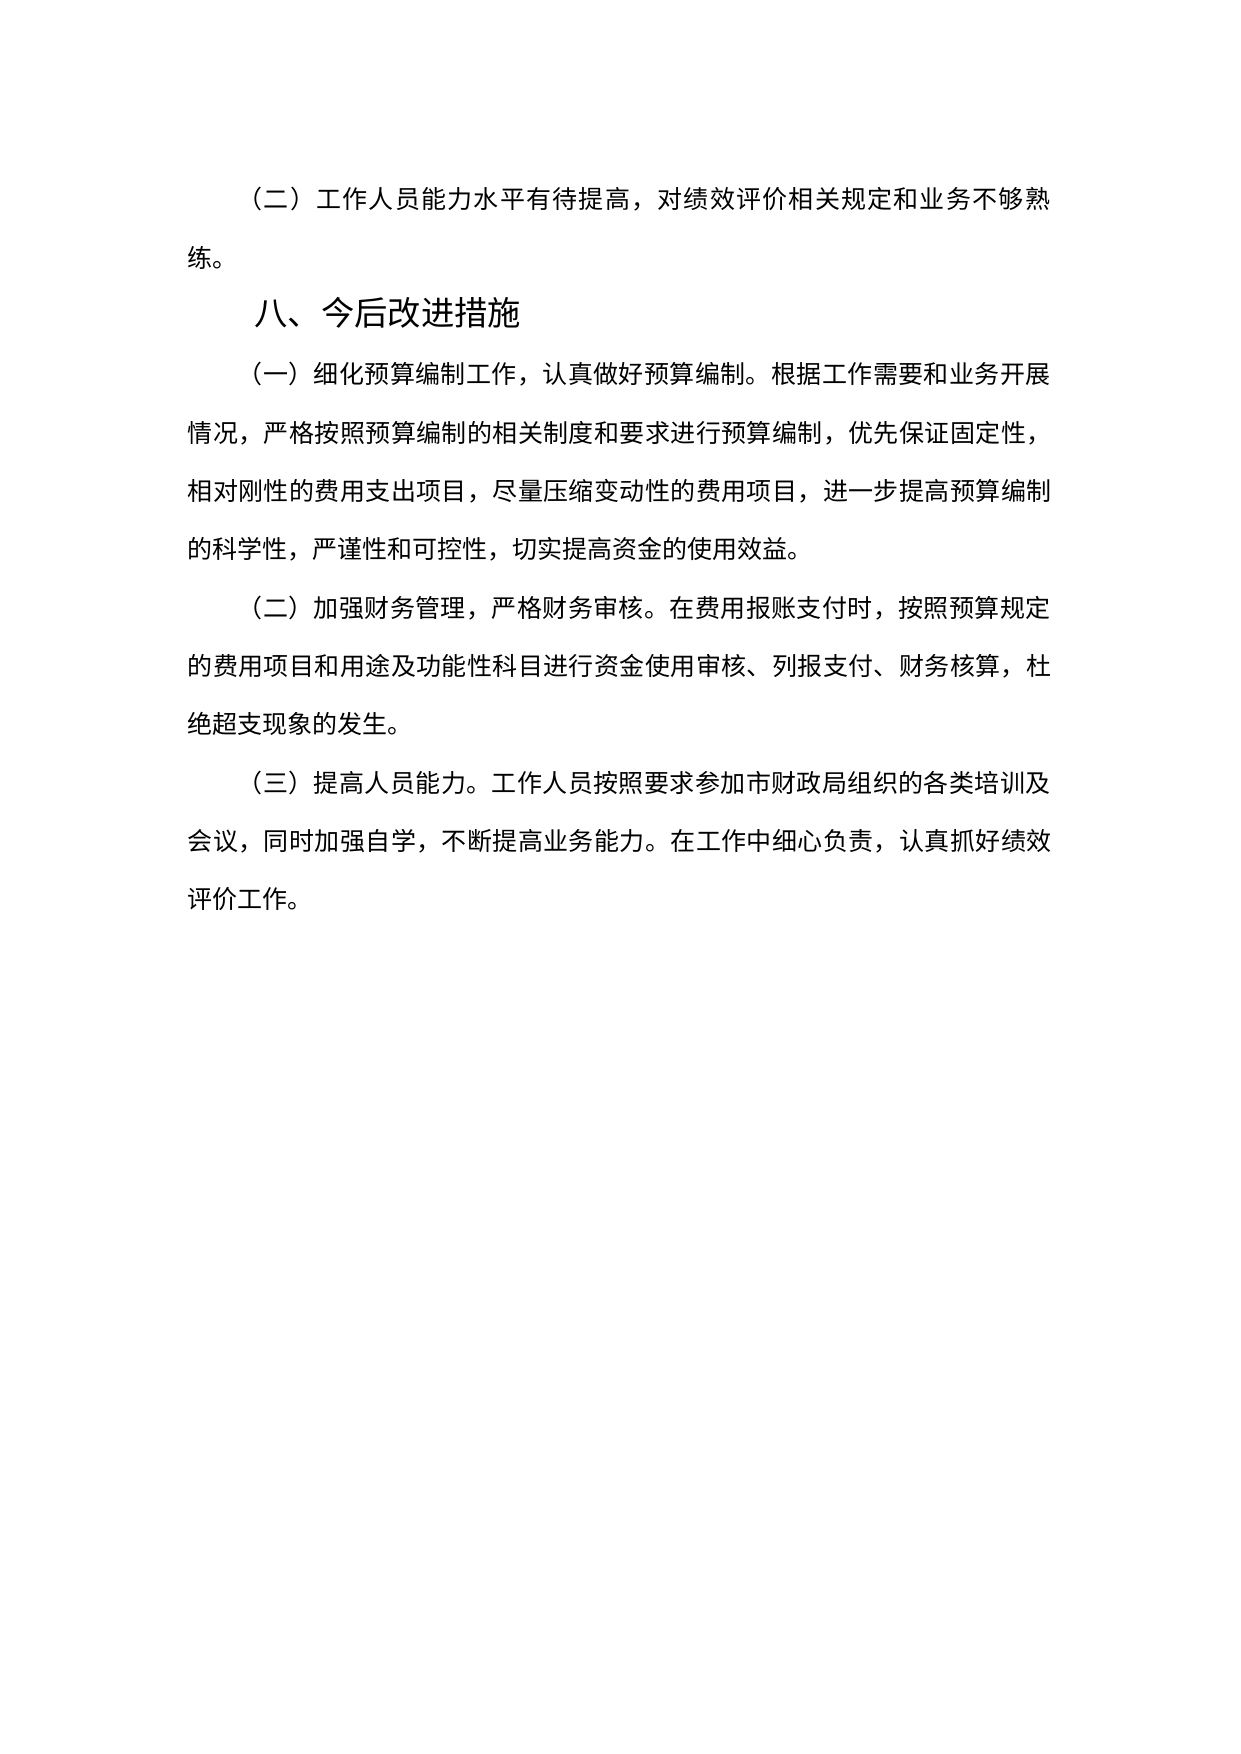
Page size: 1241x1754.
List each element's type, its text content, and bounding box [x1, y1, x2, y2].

text （二）工作人员能力水平有待提高，对绩效评价相关规定和业务不够熟练。 [187, 162, 1053, 279]
text （一）细化预算编制工作，认真做好预算编制。根据工作需要和业务开展情况，严格按照预算编制的相关制度和要求进行预算编制，优先保证固定性，相对刚性的费用支出项目，尽量压缩变动性的费用项目，进一步提高预算编制的科学性，严谨性和可控性，切实提高资金的使用效益。 [187, 337, 1053, 570]
text （二）加强财务管理，严格财务审核。在费用报账支付时，按照预算规定的费用项目和用途及功能性科目进行资金使用审核、列报支付、财务核算，杜绝超支现象的发生。 [187, 570, 1053, 745]
text 八、今后改进措施 [187, 279, 1053, 337]
text （三）提高人员能力。工作人员按照要求参加市财政局组织的各类培训及会议，同时加强自学，不断提高业务能力。在工作中细心负责，认真抓好绩效评价工作。 [187, 745, 1053, 920]
